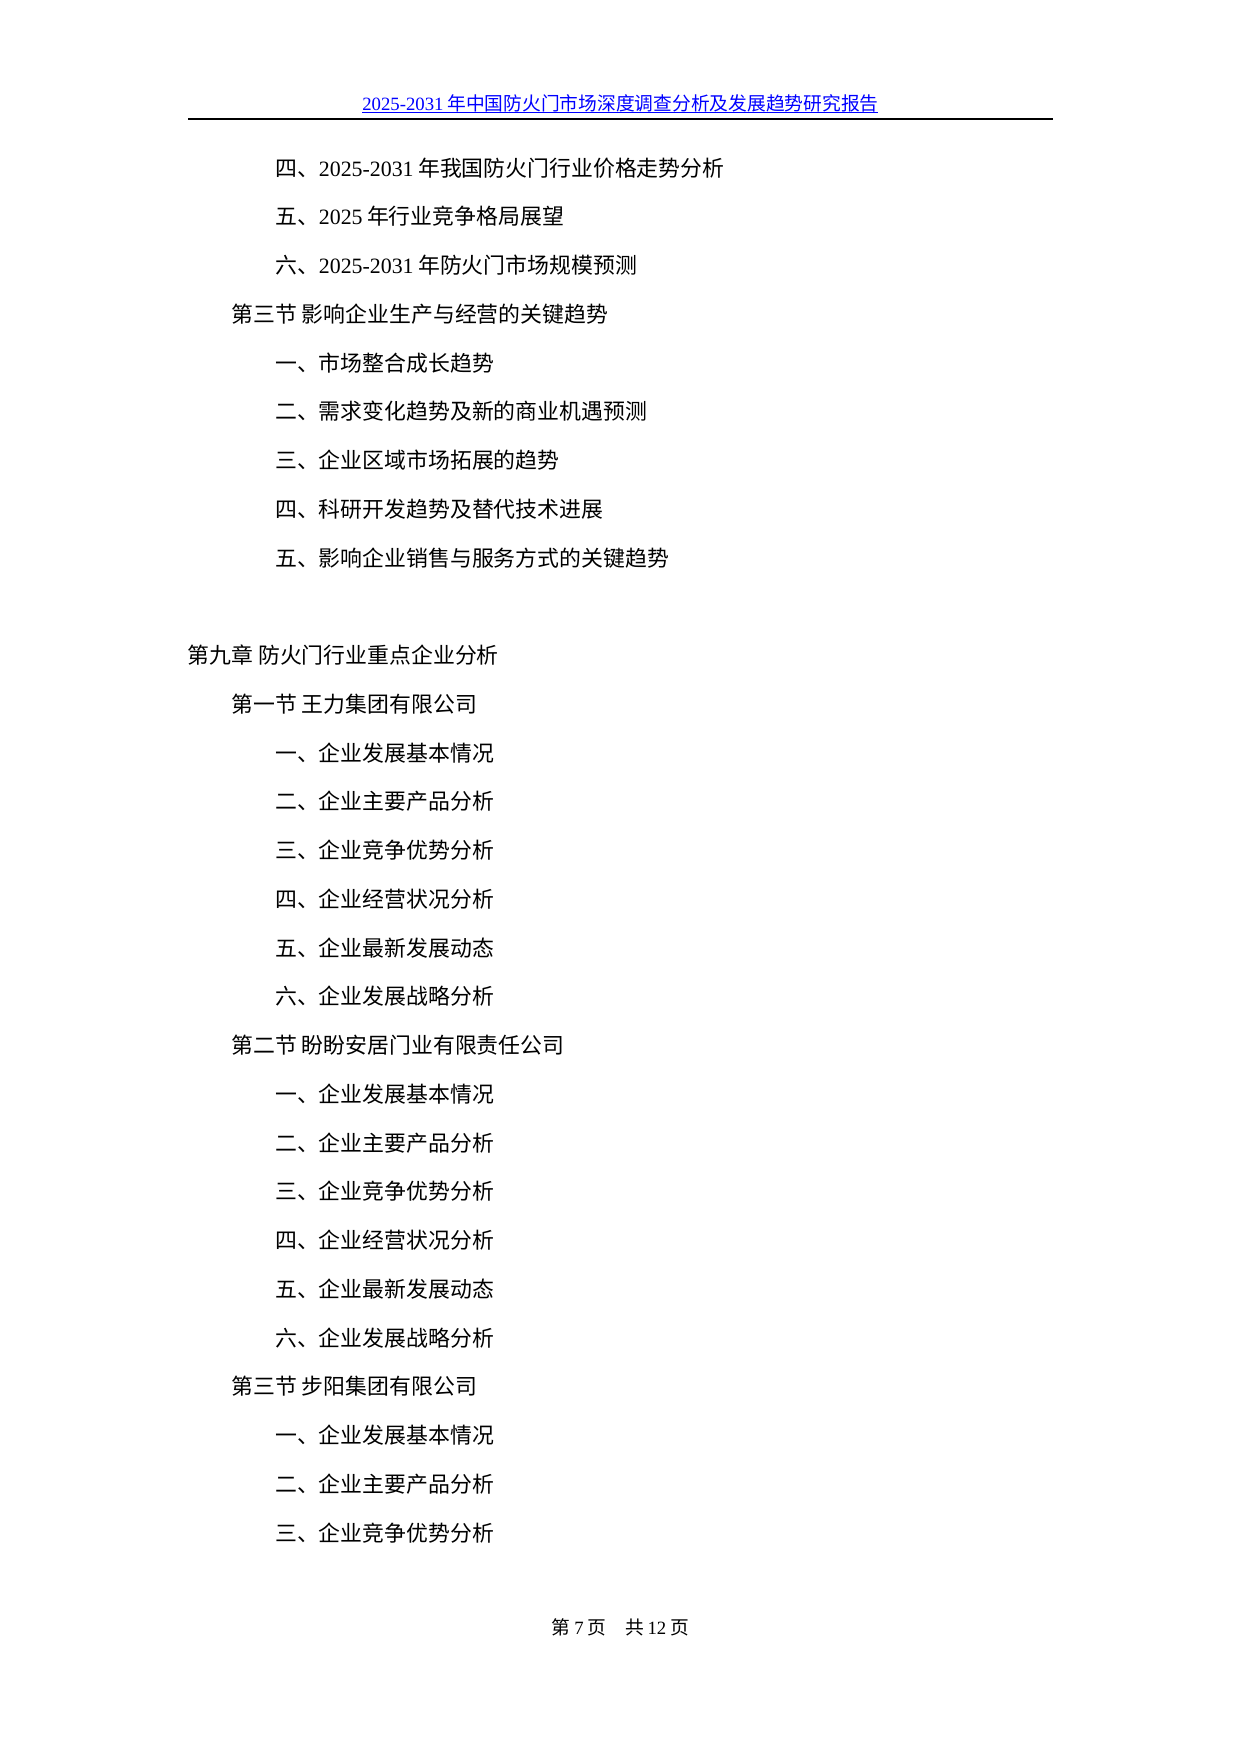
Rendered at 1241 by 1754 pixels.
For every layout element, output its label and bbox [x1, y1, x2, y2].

text [187, 150, 1053, 1548]
